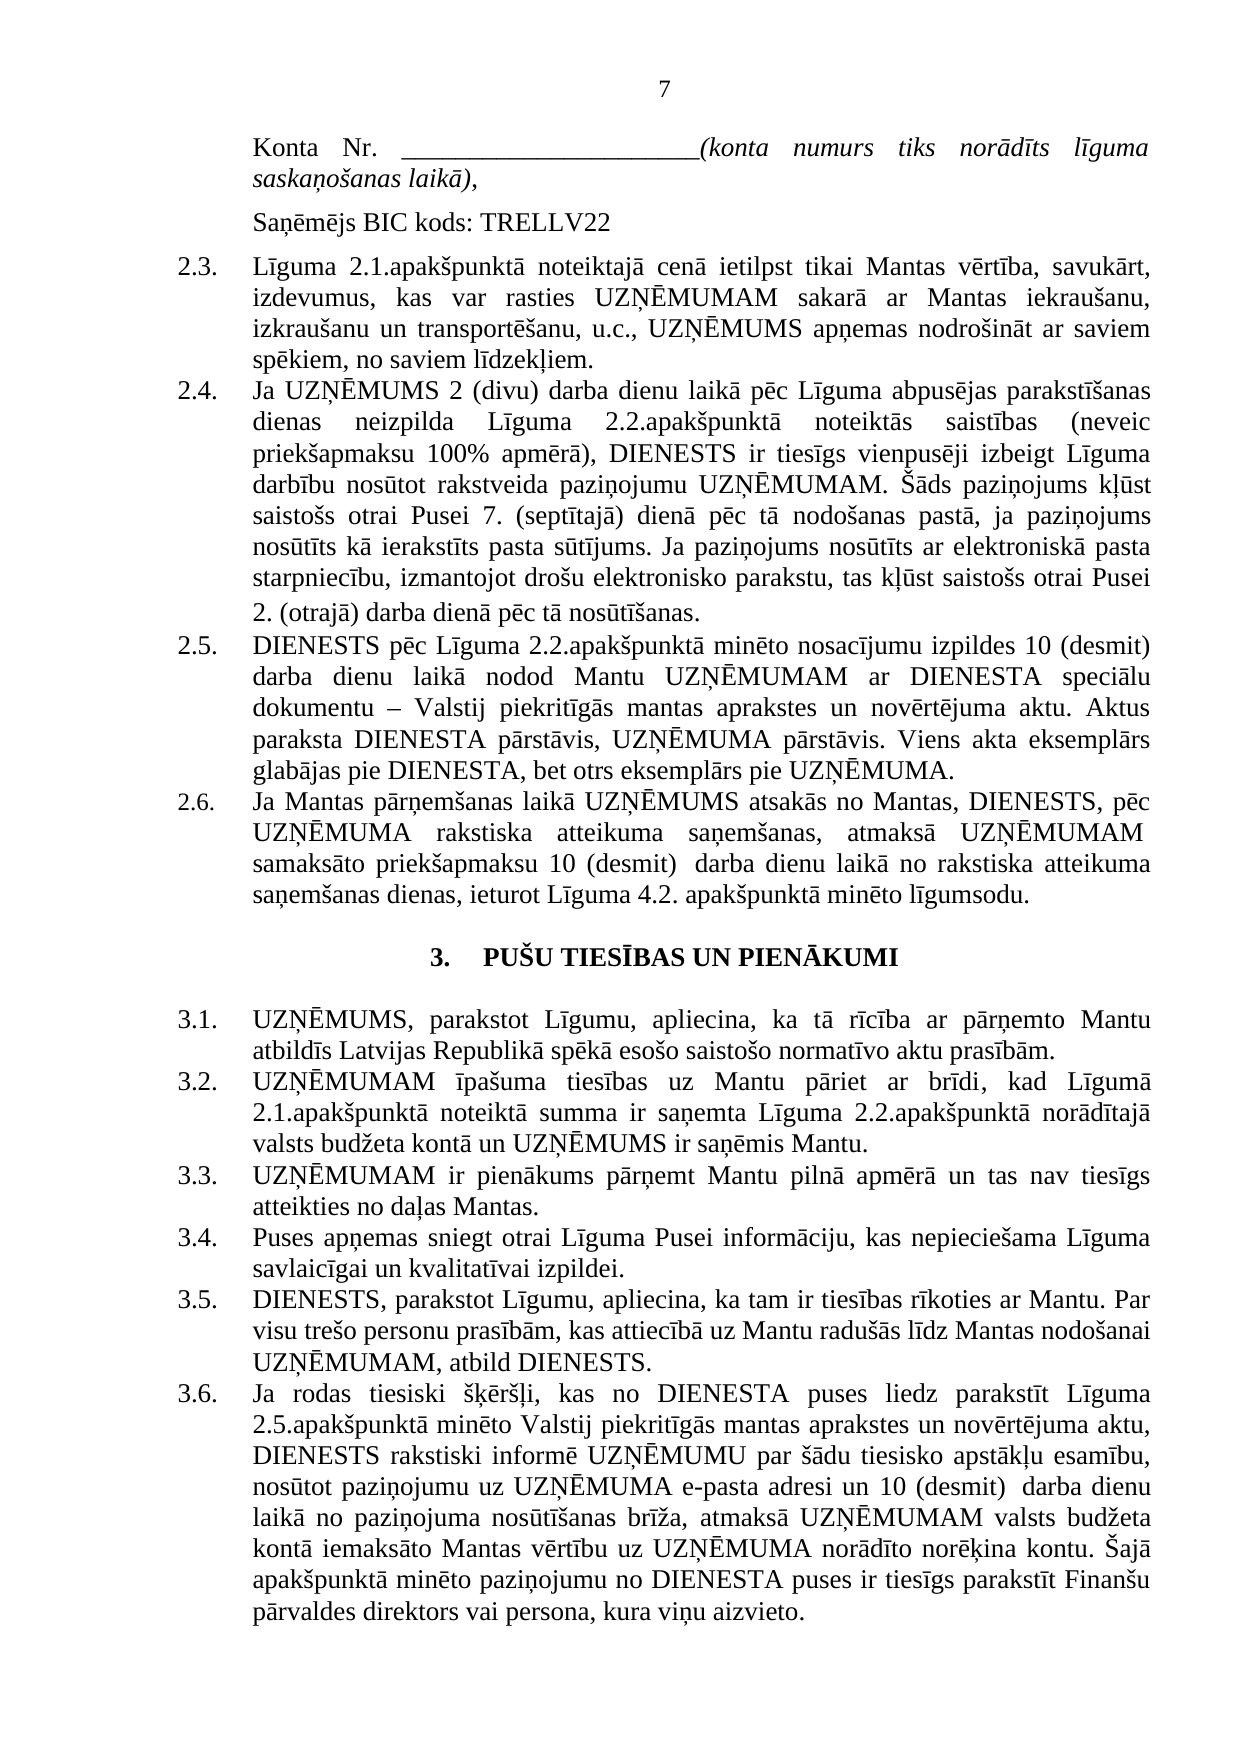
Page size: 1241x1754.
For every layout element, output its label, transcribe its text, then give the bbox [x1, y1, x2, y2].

list DIENESTS, parakstot Līgumu, apliecina, ka tam ir tiesības rīkoties ar Mantu. Par visu trešo personu prasībām, kas attiecībā uz Mantu radušās līdz Mantas nodošanai UZŅĒMUMAM, atbild DIENESTS. [177, 1283, 1152, 1377]
list PUŠU TIESĪBAS UN PIENĀKUMI [177, 941, 1152, 972]
list UZŅĒMUMAM ir pienākums pārņemt Mantu pilnā apmērā un tas nav tiesīgs atteikties no daļas Mantas. [177, 1159, 1152, 1221]
list Puses apņemas sniegt otrai Līguma Pusei informāciju, kas nepieciešama Līguma savlaicīgai un kvalitatīvai izpildei. [177, 1221, 1152, 1283]
list Ja rodas tiesiski šķēršļi, kas no DIENESTA puses liedz parakstīt Līguma 2.5.apakšpunktā minēto Valstij piekritīgās mantas aprakstes un novērtējuma aktu, DIENESTS rakstiski informē UZŅĒMUMU par šādu tiesisko apstākļu esamību, nosūtot paziņojumu uz UZŅĒMUMA e-pasta adresi un 10 (desmit) darba dienu laikā no paziņojuma nosūtīšanas brīža, atmaksā UZŅĒMUMAM valsts budžeta kontā iemaksāto Mantas vērtību uz UZŅĒMUMA norādīto norēķina kontu. Šajā apakšpunktā minēto paziņojumu no DIENESTA puses ir tiesīgs parakstīt Finanšu pārvaldes direktors vai persona, kura viņu aizvieto. [177, 1377, 1152, 1626]
text Saņēmējs BIC kods: TRELLV22 [177, 206, 1152, 237]
list UZŅĒMUMAM īpašuma tiesības uz Mantu pāriet ar brīdi, kad Līgumā 2.1.apakšpunktā noteiktā summa ir saņemta Līguma 2.2.apakšpunktā norādītajā valsts budžeta kontā un UZŅĒMUMS ir saņēmis Mantu. [177, 1065, 1152, 1159]
list Līguma 2.1.apakšpunktā noteiktajā cenā ietilpst tikai Mantas vērtība, savukārt, izdevumus, kas var rasties UZŅĒMUMAM sakarā ar Mantas iekraušanu, izkraušanu un transportēšanu, u.c., UZŅĒMUMS apņemas nodrošināt ar saviem spēkiem, no saviem līdzekļiem. [177, 250, 1152, 374]
list UZŅĒMUMS, parakstot Līgumu, apliecina, ka tā rīcība ar pārņemto Mantu atbildīs Latvijas Republikā spēkā esošo saistošo normatīvo aktu prasībām. [177, 1003, 1152, 1065]
list Ja Mantas pārņemšanas laikā UZŅĒMUMS atsakās no Mantas, DIENESTS, pēc UZŅĒMUMA rakstiska atteikuma saņemšanas, atmaksā UZŅĒMUMAM samaksāto priekšapmaksu 10 (desmit) darba dienu laikā no rakstiska atteikuma saņemšanas dienas, ieturot Līguma 4.2. apakšpunktā minēto līgumsodu. [177, 785, 1152, 909]
list DIENESTS pēc Līguma 2.2.apakšpunktā minēto nosacījumu izpildes 10 (desmit) darba dienu laikā nodod Mantu UZŅĒMUMAM ar DIENESTA speciālu dokumentu – Valstij piekritīgās mantas aprakstes un novērtējuma aktu. Aktus paraksta DIENESTA pārstāvis, UZŅĒMUMA pārstāvis. Viens akta eksemplārs glabājas pie DIENESTA, bet otrs eksemplārs pie UZŅĒMUMA. [177, 629, 1152, 785]
list Ja UZŅĒMUMS 2 (divu) darba dienu laikā pēc Līguma abpusējas parakstīšanas dienas neizpilda Līguma 2.2.apakšpunktā noteiktās saistības (neveic priekšapmaksu 100% apmērā), DIENESTS ir tiesīgs vienpusēji izbeigt Līguma darbību nosūtot rakstveida paziņojumu UZŅĒMUMAM. Šāds paziņojums kļūst saistošs otrai Pusei 7. (septītajā) dienā pēc tā nodošanas pastā, ja paziņojums nosūtīts kā ierakstīts pasta sūtījums. Ja paziņojums nosūtīts ar elektroniskā pasta starpniecību, izmantojot drošu elektronisko parakstu, tas kļūst saistošs otrai Pusei 2. (otrajā) darba dienā pēc tā nosūtīšanas. [177, 374, 1152, 629]
text Konta Nr. ______________________(konta numurs tiks norādīts līguma saskaņošanas laikā), [252, 131, 1152, 194]
